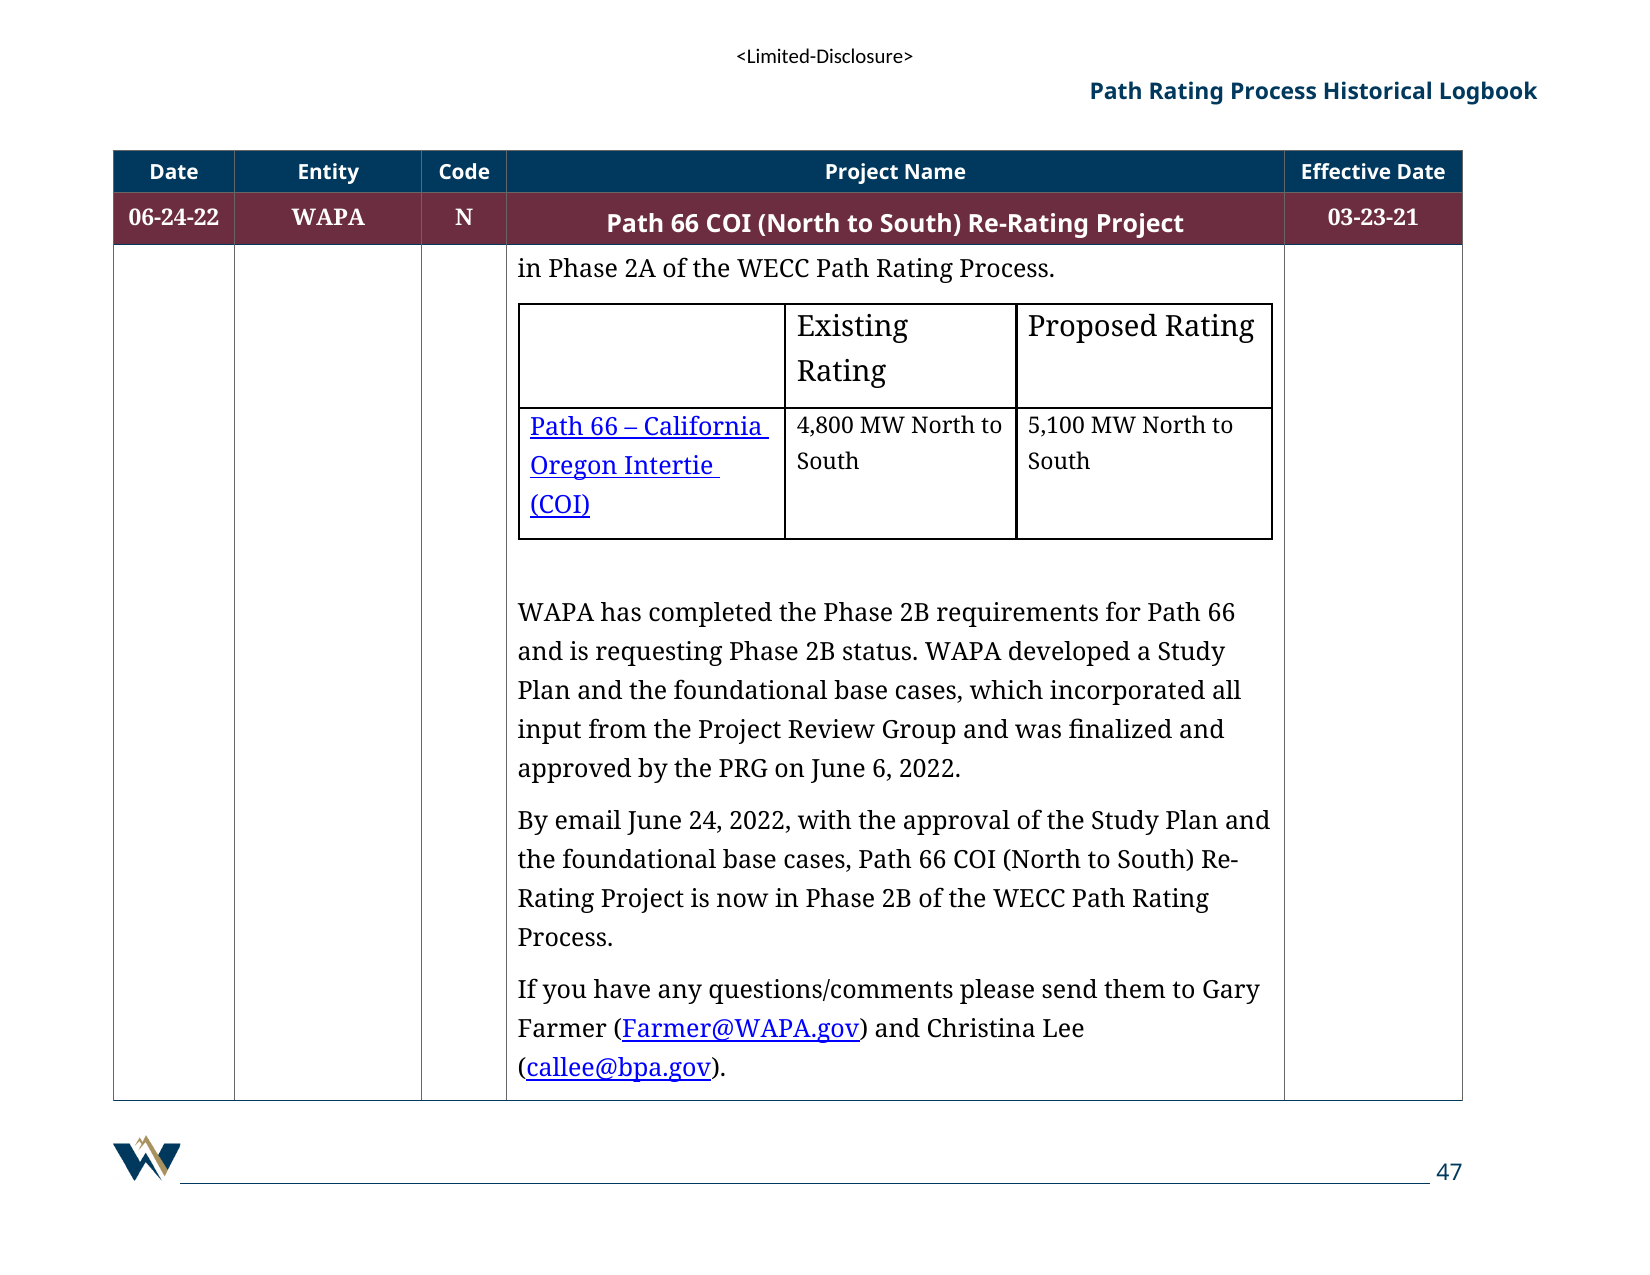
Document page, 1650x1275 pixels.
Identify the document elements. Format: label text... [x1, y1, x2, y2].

table_cell 06-24-22 [114, 193, 234, 244]
table_header Project Name [507, 151, 1284, 192]
table_cell 03-23-21 [1285, 193, 1462, 244]
table_header Code [422, 151, 506, 192]
table_cell N [422, 245, 506, 1100]
table_header Entity [235, 151, 421, 192]
table_header Date [114, 151, 234, 192]
table_cell Path 66 COI (North to South) Re-Rating Project [507, 193, 1284, 244]
table_cell WAPA [235, 193, 421, 244]
table_cell [114, 245, 234, 1100]
table_cell N [422, 193, 506, 244]
table_cell [1285, 245, 1462, 1100]
table_header Effective Date [1285, 151, 1462, 192]
table_cell [235, 245, 421, 1100]
picture [112, 1135, 181, 1181]
